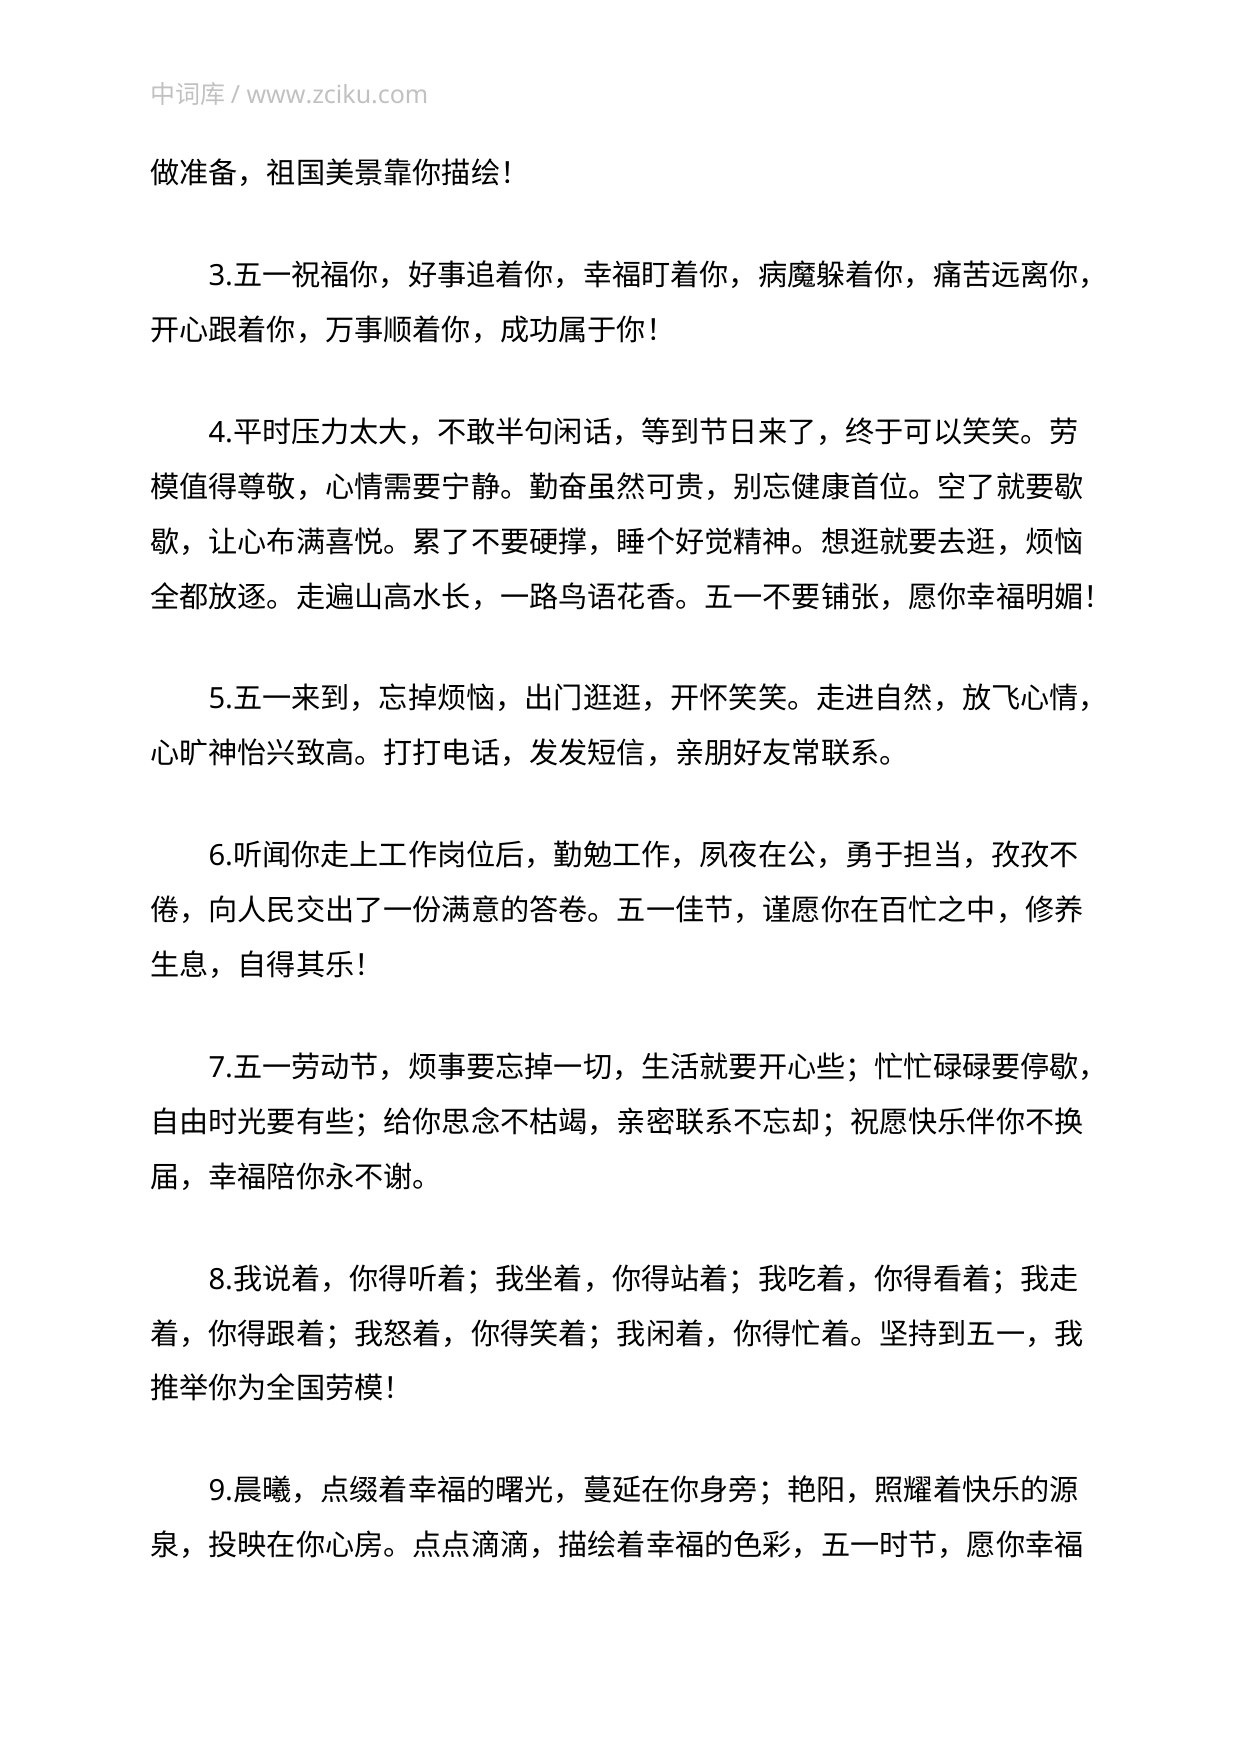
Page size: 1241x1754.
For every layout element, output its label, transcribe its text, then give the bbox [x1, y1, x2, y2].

text 4.平时压力太大，不敢半句闲话，等到节日来了，终于可以笑笑。劳模值得尊敬，心情需要宁静。勤奋虽然可贵，别忘健康首位。空了就要歇歇，让心布满喜悦。累了不要硬撑，睡个好觉精神。想逛就要去逛，烦恼全都放逐。走遍山高水长，一路鸟语花香。五一不要铺张，愿你幸福明媚！ [150, 408, 1090, 616]
text 3.五一祝福你，好事追着你，幸福盯着你，病魔躲着你，痛苦远离你，开心跟着你，万事顺着你，成功属于你！ [150, 252, 1090, 349]
text 8.我说着，你得听着；我坐着，你得站着；我吃着，你得看着；我走着，你得跟着；我怒着，你得笑着；我闲着，你得忙着。坚持到五一，我推举你为全国劳模！ [150, 1255, 1090, 1407]
text 5.五一来到，忘掉烦恼，出门逛逛，开怀笑笑。走进自然，放飞心情，心旷神怡兴致高。打打电话，发发短信，亲朋好友常联系。 [150, 675, 1090, 772]
text 6.听闻你走上工作岗位后，勤勉工作，夙夜在公，勇于担当，孜孜不倦，向人民交出了一份满意的答卷。五一佳节，谨愿你在百忙之中，修养生息，自得其乐！ [150, 832, 1090, 984]
text 7.五一劳动节，烦事要忘掉一切，生活就要开心些；忙忙碌碌要停歇，自由时光要有些；给你思念不枯竭，亲密联系不忘却；祝愿快乐伴你不换届，幸福陪你永不谢。 [150, 1043, 1090, 1196]
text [150, 1467, 1090, 1564]
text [150, 150, 1090, 192]
